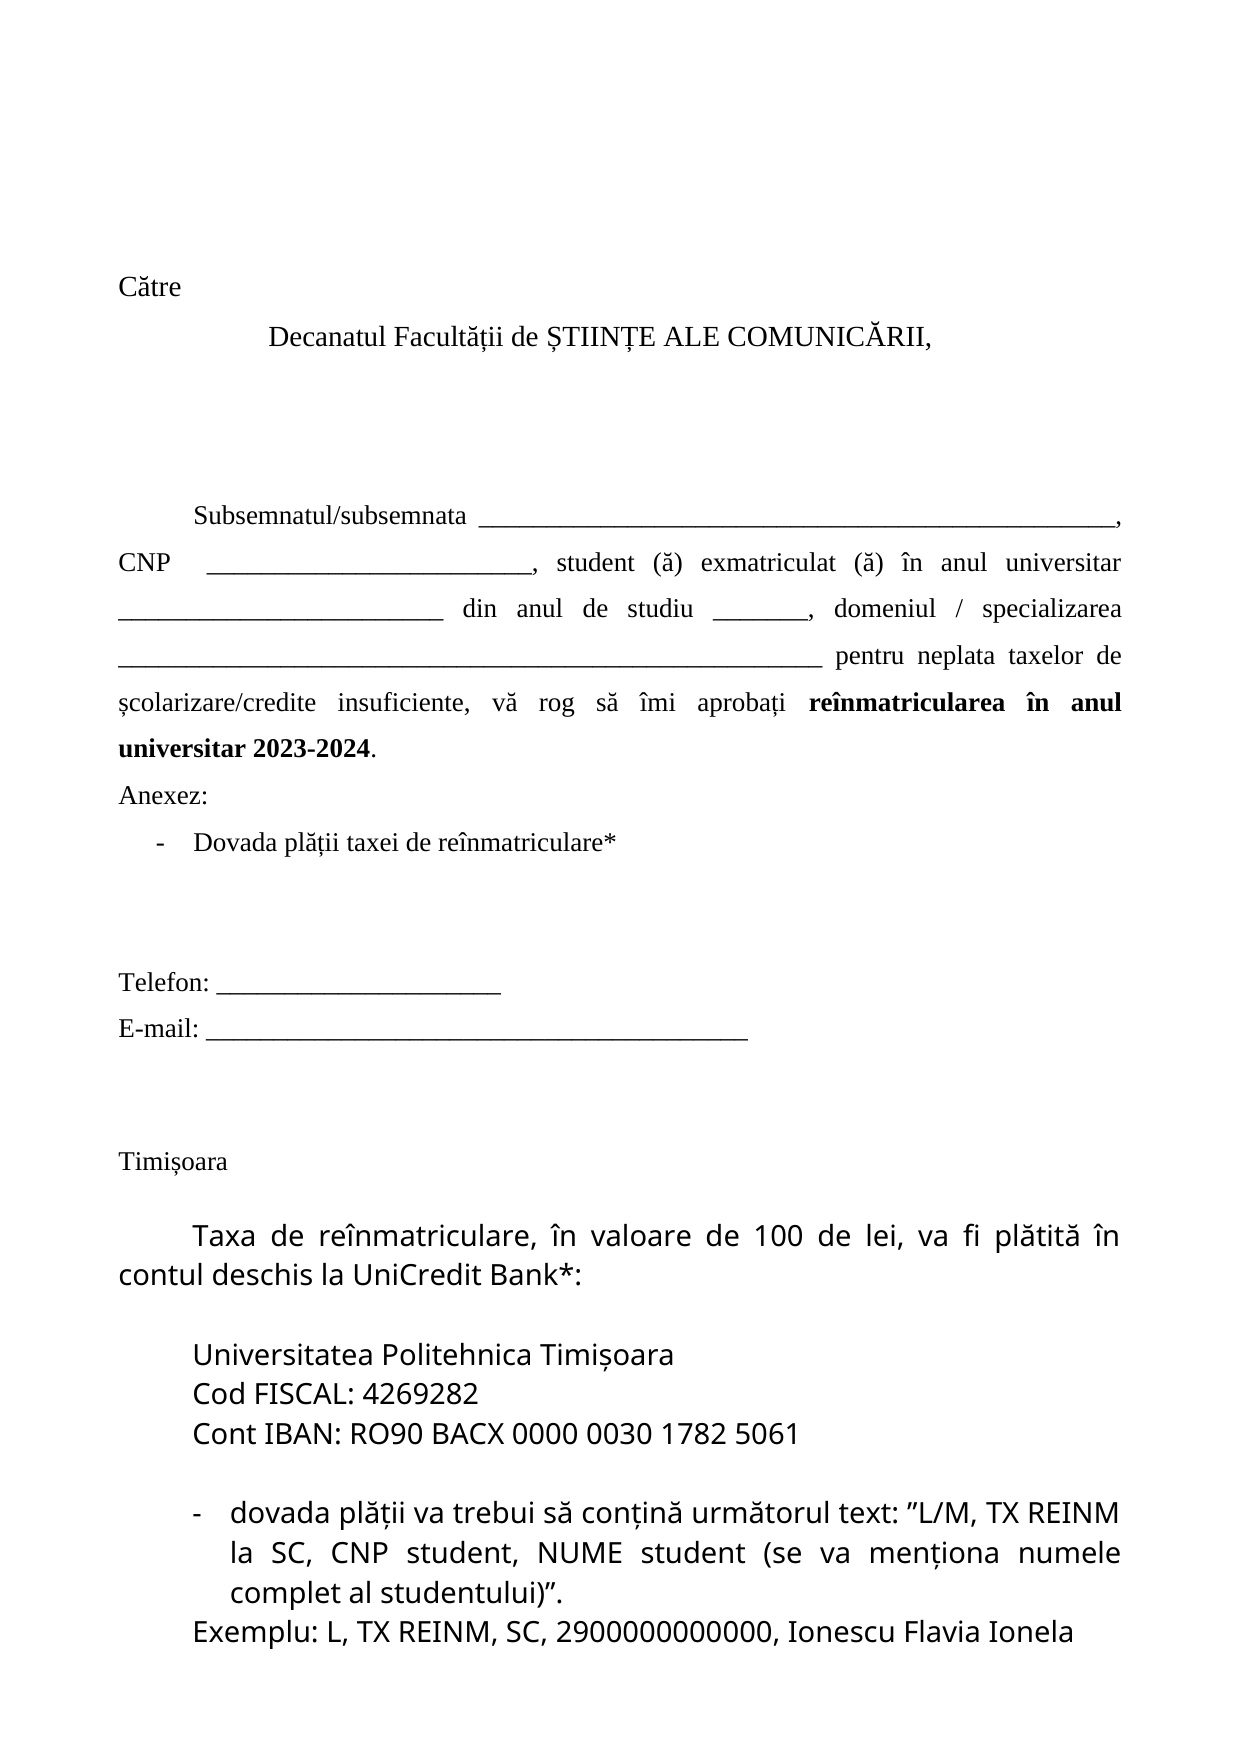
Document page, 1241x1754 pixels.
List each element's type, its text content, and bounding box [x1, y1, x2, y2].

text Anexez: [118, 779, 1122, 810]
text Telefon: _____________________ [118, 966, 1122, 997]
list Dovada plății taxei de reînmatriculare* [156, 826, 1122, 857]
text Timișoara [118, 1145, 1122, 1176]
text Subsemnatul/subsemnata _______________________________________________, CNP ________________________, student (ă) exmatriculat (ă) în anul universitar ________________________ din anul de studiu _______, domeniul / specializarea ____________________________________________________ pentru neplata taxelor de școlarizare/credite insuficiente, vă rog să îmi aprobați reînmatricularea în anul universitar 2023-2024. [118, 499, 1122, 763]
text E-mail: ________________________________________ [118, 1012, 1122, 1043]
text Către [118, 269, 1122, 303]
text Decanatul Facultății de ȘTIINȚE ALE COMUNICĂRII, [118, 319, 1122, 353]
